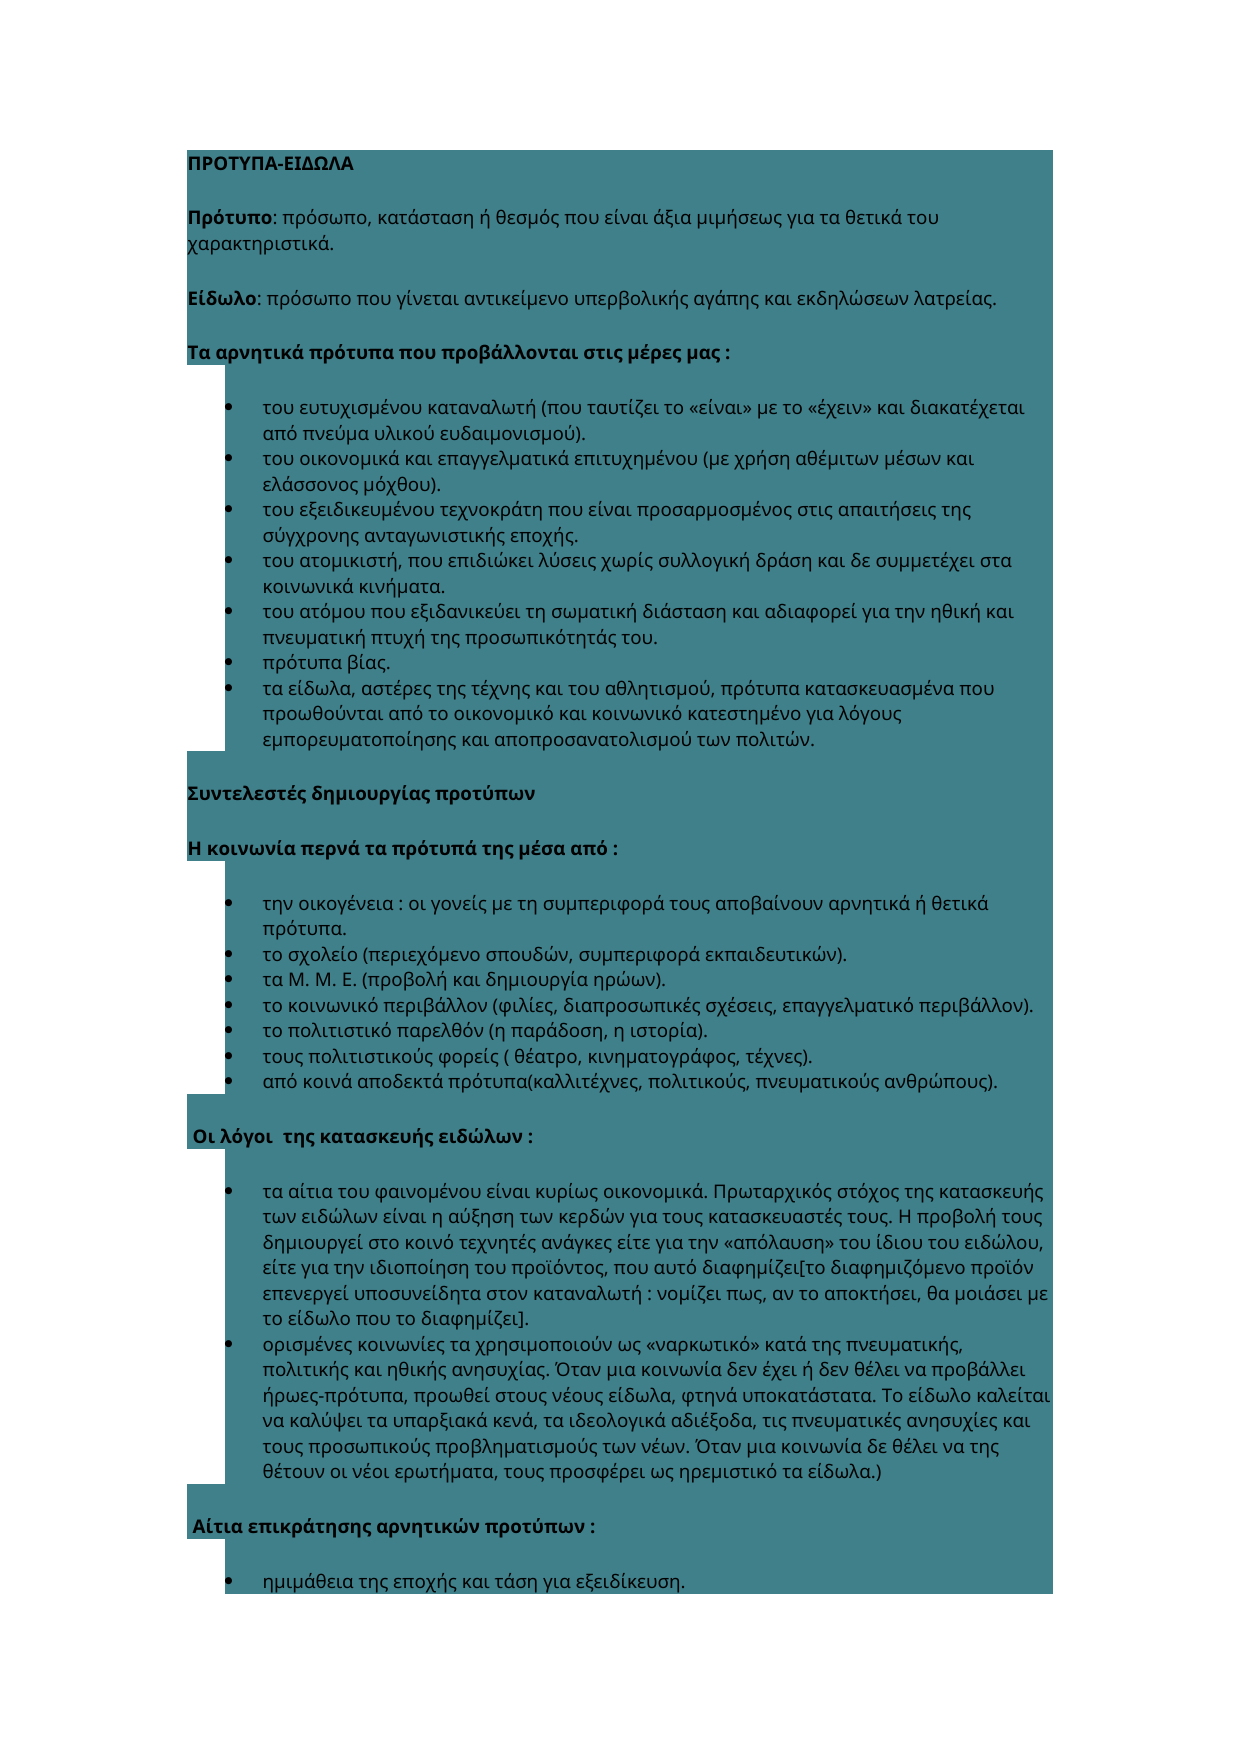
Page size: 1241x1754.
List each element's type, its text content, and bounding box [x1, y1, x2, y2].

list του εξειδικευμένου τεχνοκράτη που είναι προσαρμοσμένος στις απαιτήσεις της σύγχρονης ανταγωνιστικής εποχής. [225, 496, 1053, 547]
list ορισμένες κοινωνίες τα χρησιμοποιούν ως «ναρκωτικό» κατά της πνευματικής, πολιτικής και ηθικής ανησυχίας. Όταν μια κοινωνία δεν έχει ή δεν θέλει να προβάλλει ήρωες-πρότυπα, προωθεί στους νέους είδωλα, φτηνά υποκατάστατα. Το είδωλο καλείται να καλύψει τα υπαρξιακά κενά, τα ιδεολογικά αδιέξοδα, τις πνευματικές ανησυχίες και τους προσωπικούς προβληματισμούς των νέων. Όταν μια κοινωνία δε θέλει να της θέτουν οι νέοι ερωτήματα, τους προσφέρει ως ηρεμιστικό τα είδωλα.) [225, 1331, 1053, 1484]
text Τα αρνητικά πρότυπα που προβάλλονται στις μέρες μας : [187, 339, 1053, 365]
text Συντελεστές δημιουργίας προτύπων [187, 781, 1053, 806]
list του οικονομικά και επαγγελματικά επιτυχημένου (με χρήση αθέμιτων μέσων και ελάσσονος μόχθου). [225, 445, 1053, 496]
list του ευτυχισμένου καταναλωτή (που ταυτίζει το «είναι» με το «έχειν» και διακατέχεται από πνεύμα υλικού ευδαιμονισμού). [225, 394, 1053, 445]
list τα είδωλα, αστέρες της τέχνης και του αθλητισμού, πρότυπα κατασκευασμένα που προωθούνται από το οικονομικό και κοινωνικό κατεστημένο για λόγους εμπορευματοποίησης και αποπροσανατολισμού των πολιτών. [225, 675, 1053, 752]
text Αίτια επικράτησης αρνητικών προτύπων : [187, 1513, 1053, 1539]
list τα Μ. Μ. Ε. (προβολή και δημιουργία ηρώων). [225, 967, 1053, 992]
list του ατόμου που εξιδανικεύει τη σωματική διάσταση και αδιαφορεί για την ηθική και πνευματική πτυχή της προσωπικότητάς του. [225, 598, 1053, 649]
list το πολιτιστικό παρελθόν (η παράδοση, η ιστορία). [225, 1018, 1053, 1043]
list του ατομικιστή, που επιδιώκει λύσεις χωρίς συλλογική δράση και δε συμμετέχει στα κοινωνικά κινήματα. [225, 547, 1053, 598]
text Πρότυπο: πρόσωπο, κατάσταση ή θεσμός που είναι άξια μιμήσεως για τα θετικά του χαρακτηριστικά. [187, 205, 1053, 256]
list από κοινά αποδεκτά πρότυπα(καλλιτέχνες, πολιτικούς, πνευματικούς ανθρώπους). [225, 1069, 1053, 1094]
list ημιμάθεια της εποχής και τάση για εξειδίκευση. [225, 1568, 1053, 1594]
text Η κοινωνία περνά τα πρότυπά της μέσα από : [187, 835, 1053, 861]
list το σχολείο (περιεχόμενο σπουδών, συμπεριφορά εκπαιδευτικών). [225, 941, 1053, 967]
list την οικογένεια : οι γονείς με τη συμπεριφορά τους αποβαίνουν αρνητικά ή θετικά πρότυπα. [225, 890, 1053, 941]
list το κοινωνικό περιβάλλον (φιλίες, διαπροσωπικές σχέσεις, επαγγελματικό περιβάλλον). [225, 992, 1053, 1018]
list τους πολιτιστικούς φορείς ( θέατρο, κινηματογράφος, τέχνες). [225, 1043, 1053, 1069]
text Είδωλο: πρόσωπο που γίνεται αντικείμενο υπερβολικής αγάπης και εκδηλώσεων λατρείας. [187, 285, 1053, 310]
list πρότυπα βίας. [225, 649, 1053, 675]
list τα αίτια του φαινομένου είναι κυρίως οικονομικά. Πρωταρχικός στόχος της κατασκευής των ειδώλων είναι η αύξηση των κερδών για τους κατασκευαστές τους. Η προβολή τους δημιουργεί στο κοινό τεχνητές ανάγκες είτε για την «απόλαυση» του ίδιου του ειδώλου, είτε για την ιδιοποίηση του προϊόντος, που αυτό διαφημίζει[το διαφημιζόμενο προϊόν επενεργεί υποσυνείδητα στον καταναλωτή : νομίζει πως, αν το αποκτήσει, θα μοιάσει με το είδωλο που το διαφημίζει]. [225, 1178, 1053, 1331]
text Οι λόγοι της κατασκευής ειδώλων : [187, 1123, 1053, 1149]
text ΠΡΟΤΥΠΑ-ΕΙΔΩΛΑ [187, 150, 1053, 176]
